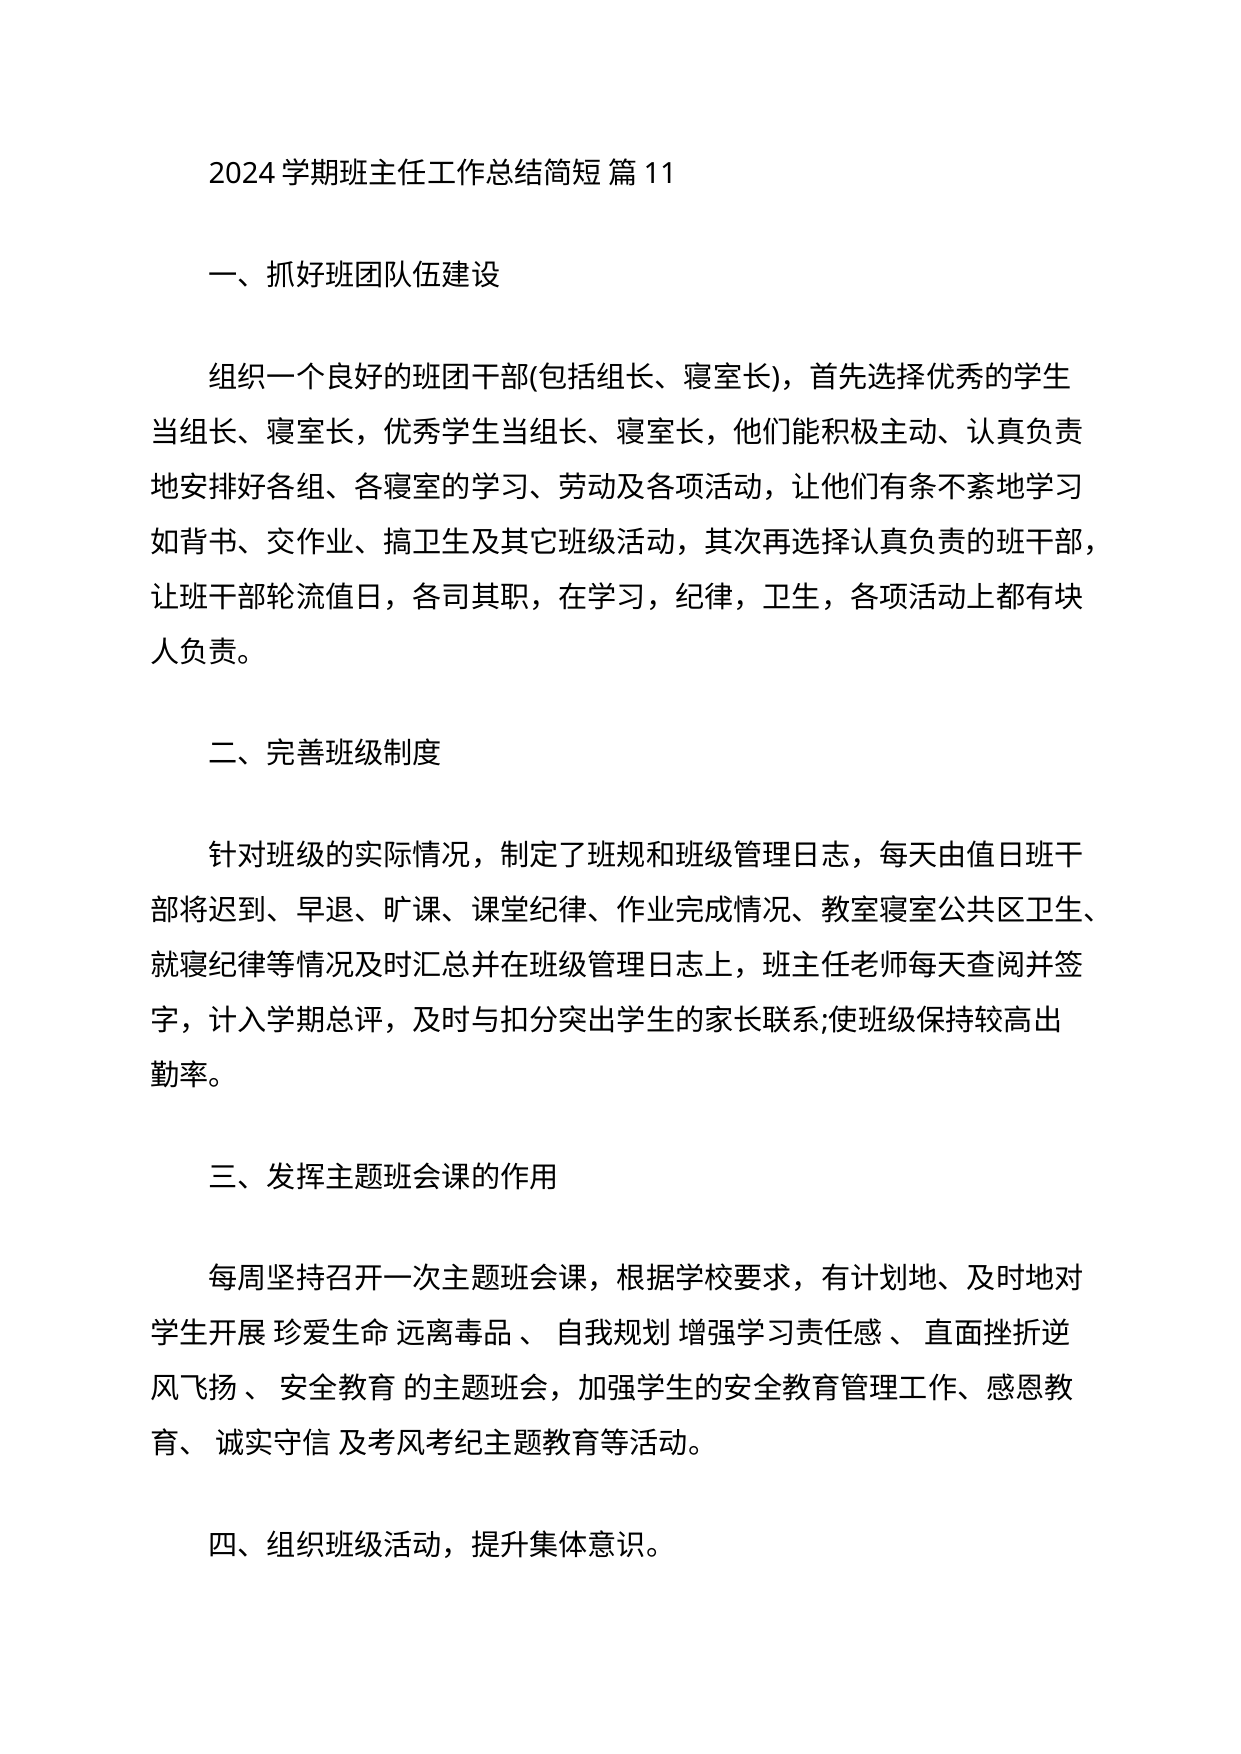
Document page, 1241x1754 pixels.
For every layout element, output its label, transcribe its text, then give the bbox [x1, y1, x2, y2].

text 组织一个良好的班团干部(包括组长、寝室长)，首先选择优秀的学生当组长、寝室长，优秀学生当组长、寝室长，他们能积极主动、认真负责地安排好各组、各寝室的学习、劳动及各项活动，让他们有条不紊地学习如背书、交作业、搞卫生及其它班级活动，其次再选择认真负责的班干部，让班干部轮流值日，各司其职，在学习，纪律，卫生，各项活动上都有块人负责。 [150, 354, 1090, 671]
text 二、完善班级制度 [150, 730, 1090, 772]
text 针对班级的实际情况，制定了班规和班级管理日志，每天由值日班干部将迟到、早退、旷课、课堂纪律、作业完成情况、教室寝室公共区卫生、就寝纪律等情况及时汇总并在班级管理日志上，班主任老师每天查阅并签字，计入学期总评，及时与扣分突出学生的家长联系;使班级保持较高出勤率。 [150, 832, 1090, 1094]
text 三、发挥主题班会课的作用 [150, 1153, 1090, 1196]
text 2024学期班主任工作总结简短 篇11 [150, 150, 1090, 192]
text 四、组织班级活动，提升集体意识。 [150, 1522, 1090, 1564]
text 每周坚持召开一次主题班会课，根据学校要求，有计划地、及时地对学生开展 珍爱生命 远离毒品 、 自我规划 增强学习责任感 、 直面挫折逆风飞扬 、 安全教育 的主题班会，加强学生的安全教育管理工作、感恩教育、 诚实守信 及考风考纪主题教育等活动。 [150, 1255, 1090, 1462]
text 一、抓好班团队伍建设 [150, 252, 1090, 294]
